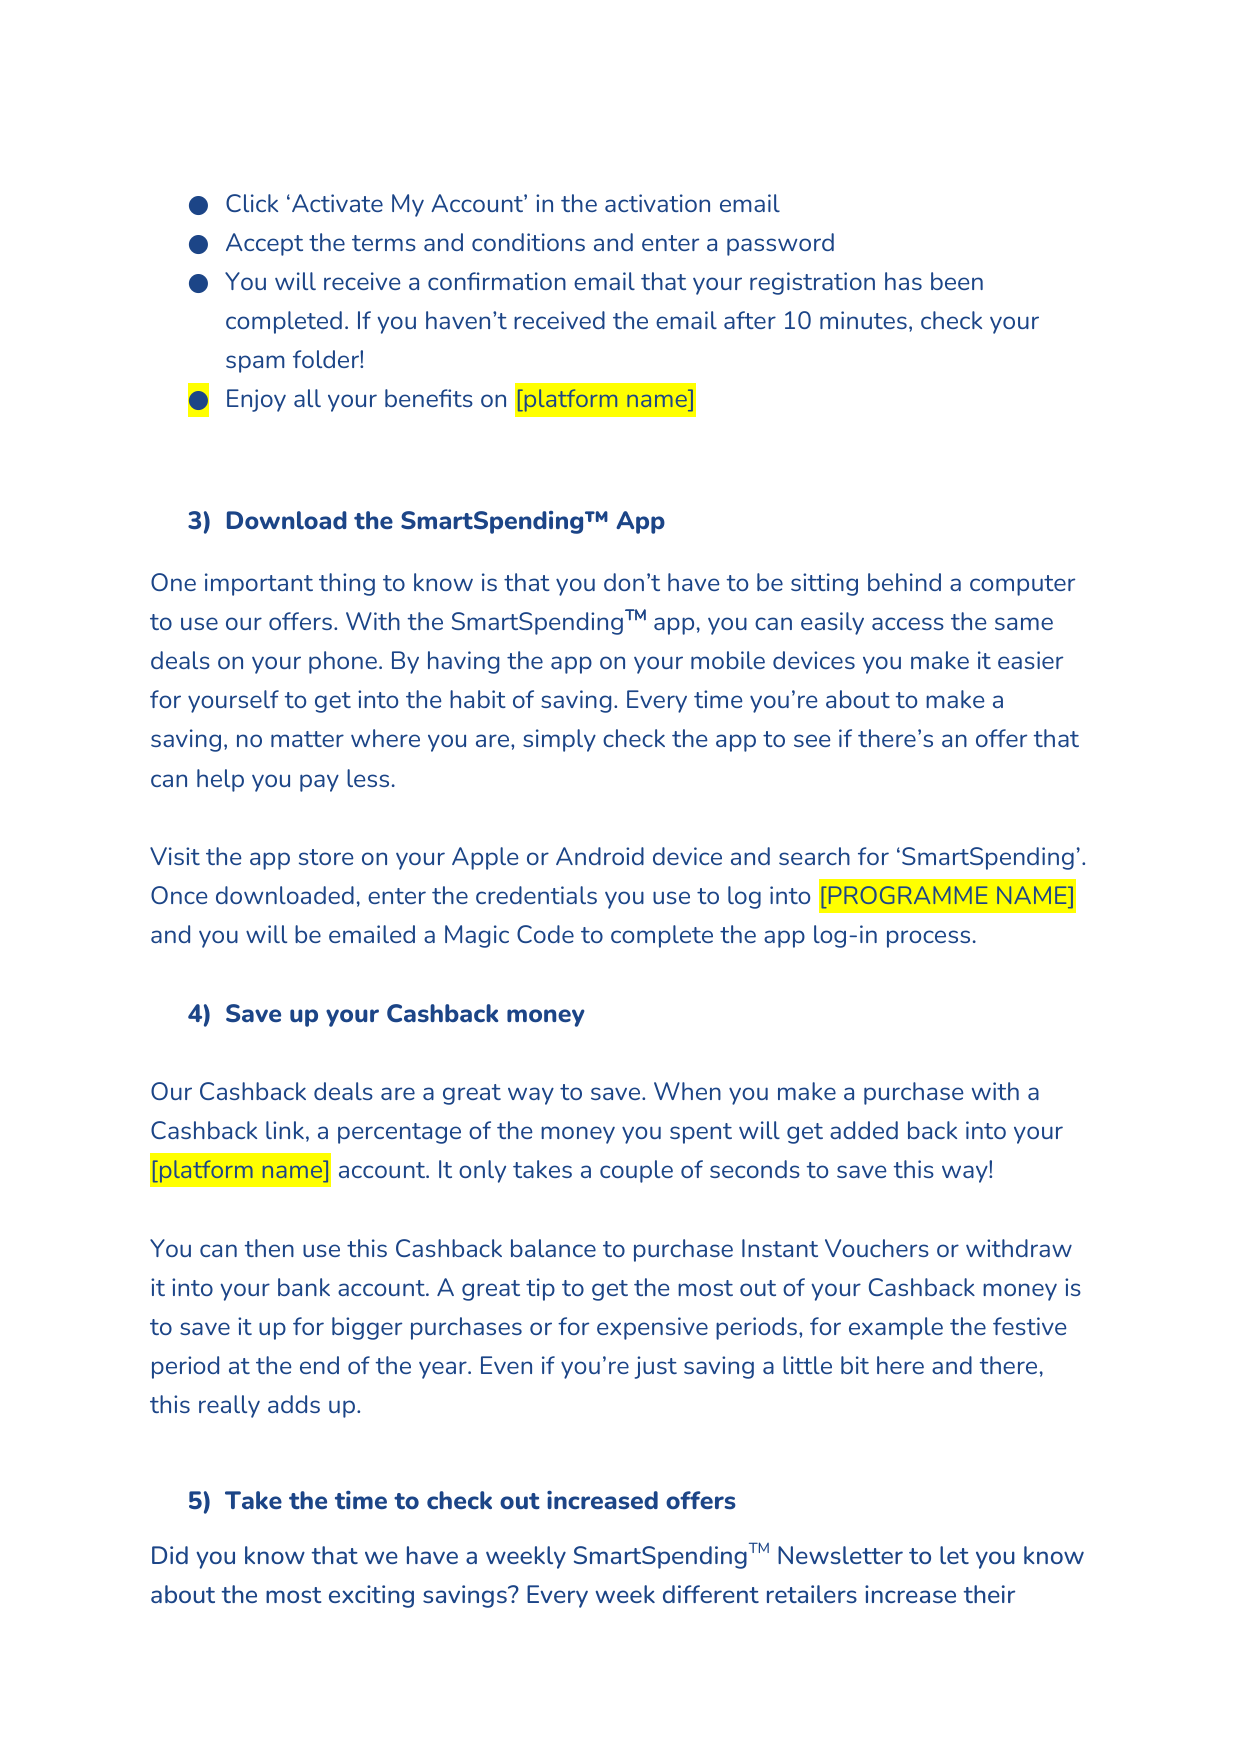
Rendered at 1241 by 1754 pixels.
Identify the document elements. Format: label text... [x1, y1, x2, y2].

list Accept the terms and conditions and enter a password [187, 226, 1090, 260]
text One important thing to know is that you don’t have to be sitting behind a computer to use our offers. With the SmartSpendingTM app, you can easily access the same deals on your phone. By having the app on your mobile devices you make it easier for yourself to get into the habit of saving. Every time you’re about to make a saving, no matter where you are, simply check the app to see if there’s an offer that can help you pay less. [150, 566, 1090, 796]
list Enjoy all your benefits on [platform name] [187, 382, 1090, 417]
text You can then use this Cashback balance to purchase Instant Vouchers or withdraw it into your bank account. A great tip to get the most out of your Cashback money is to save it up for bigger purchases or for expensive periods, for example the festive period at the end of the year. Even if you’re just saving a little bit here and there, this really adds up. [150, 1232, 1090, 1458]
text Our Cashback deals are a great way to save. When you make a purchase with a Cashback link, a percentage of the money you spent will get added back into your [platform name] account. It only takes a couple of seconds to save this way! [150, 1075, 1090, 1187]
list Take the time to check out increased offers [187, 1484, 1090, 1518]
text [150, 1539, 1090, 1612]
list Save up your Cashback money [187, 997, 1090, 1031]
list Download the SmartSpending™ App [187, 504, 1090, 538]
list Click ‘Activate My Account’ in the activation email [187, 187, 1090, 221]
text Visit the app store on your Apple or Android device and search for ‘SmartSpending’. Once downloaded, enter the credentials you use to log into [PROGRAMME NAME] and you will be emailed a Magic Code to complete the app log-in process. [150, 840, 1090, 952]
list You will receive a confirmation email that your registration has been completed. If you haven’t received the email after 10 minutes, check your spam folder! [187, 265, 1090, 377]
